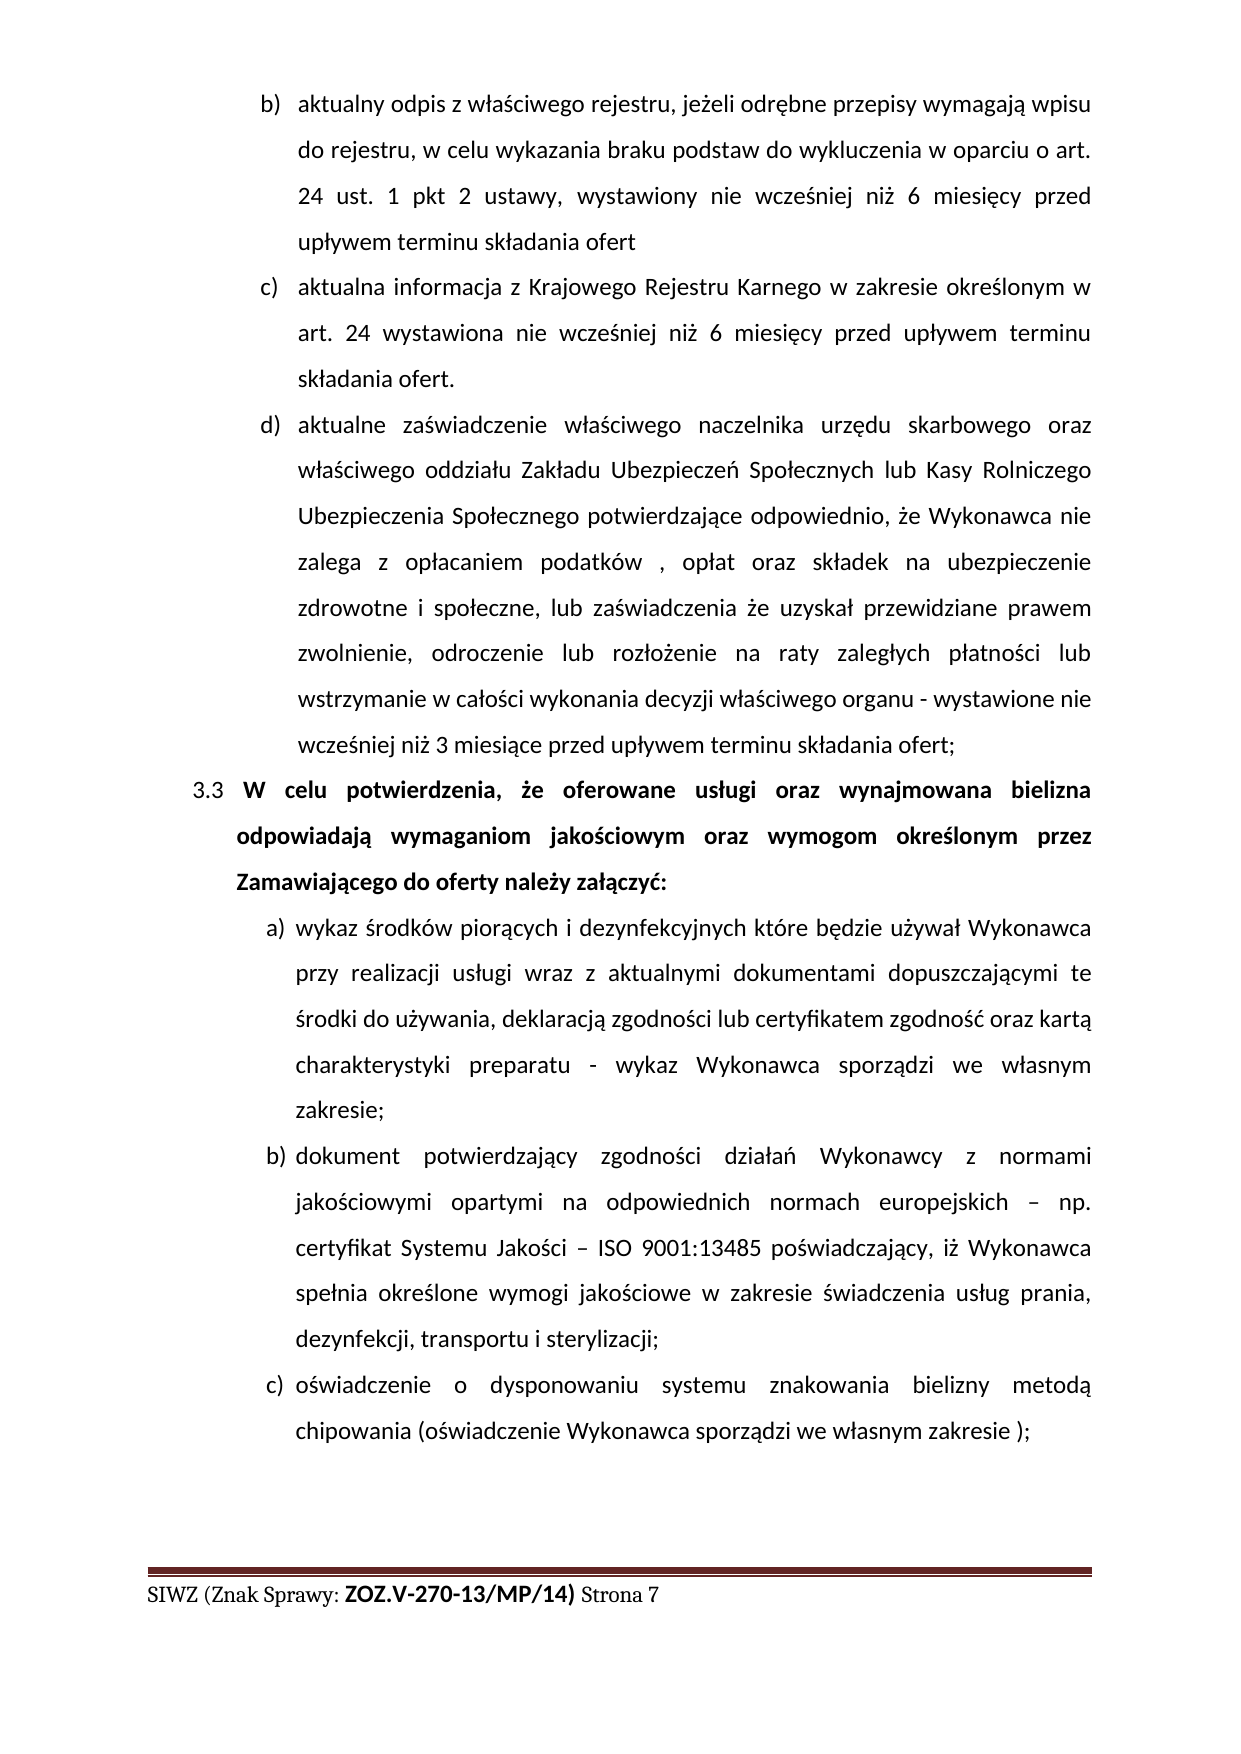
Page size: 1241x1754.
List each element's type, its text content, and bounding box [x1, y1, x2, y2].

list dokument potwierdzający zgodności działań Wykonawcy z normami jakościowymi opartymi na odpowiednich normach europejskich – np. certyfikat Systemu Jakości – ISO 9001:13485 poświadczający, iż Wykonawca spełnia określone wymogi jakościowe w zakresie świadczenia usług prania, dezynfekcji, transportu i sterylizacji; [266, 1140, 1092, 1354]
text 3.3 W celu potwierdzenia, że oferowane usługi oraz wynajmowana bielizna odpowiadają wymaganiom jakościowym oraz wymogom określonym przez Zamawiającego do oferty należy załączyć: [192, 774, 1092, 897]
list aktualna informacja z Krajowego Rejestru Karnego w zakresie określonym w art. 24 wystawiona nie wcześniej niż 6 miesięcy przed upływem terminu składania ofert. [260, 272, 1092, 393]
list oświadczenie o dysponowaniu systemu znakowania bielizny metodą chipowania (oświadczenie Wykonawca sporządzi we własnym zakresie ); [266, 1369, 1092, 1445]
list aktualne zaświadczenie właściwego naczelnika urzędu skarbowego oraz właściwego oddziału Zakładu Ubezpieczeń Społecznych lub Kasy Rolniczego Ubezpieczenia Społecznego potwierdzające odpowiednio, że Wykonawca nie zalega z opłacaniem podatków , opłat oraz składek na ubezpieczenie zdrowotne i społeczne, lub zaświadczenia że uzyskał przewidziane prawem zwolnienie, odroczenie lub rozłożenie na raty zaległych płatności lub wstrzymanie w całości wykonania decyzji właściwego organu - wystawione nie wcześniej niż 3 miesiące przed upływem terminu składania ofert; [260, 409, 1092, 759]
list wykaz środków piorących i dezynfekcyjnych które będzie używał Wykonawca przy realizacji usługi wraz z aktualnymi dokumentami dopuszczającymi te środki do używania, deklaracją zgodności lub certyfikatem zgodność oraz kartą charakterystyki preparatu - wykaz Wykonawca sporządzi we własnym zakresie; [266, 912, 1092, 1125]
list aktualny odpis z właściwego rejestru, jeżeli odrębne przepisy wymagają wpisu do rejestru, w celu wykazania braku podstaw do wykluczenia w oparciu o art. 24 ust. 1 pkt 2 ustawy, wystawiony nie wcześniej niż 6 miesięcy przed upływem terminu składania ofert [260, 89, 1092, 256]
